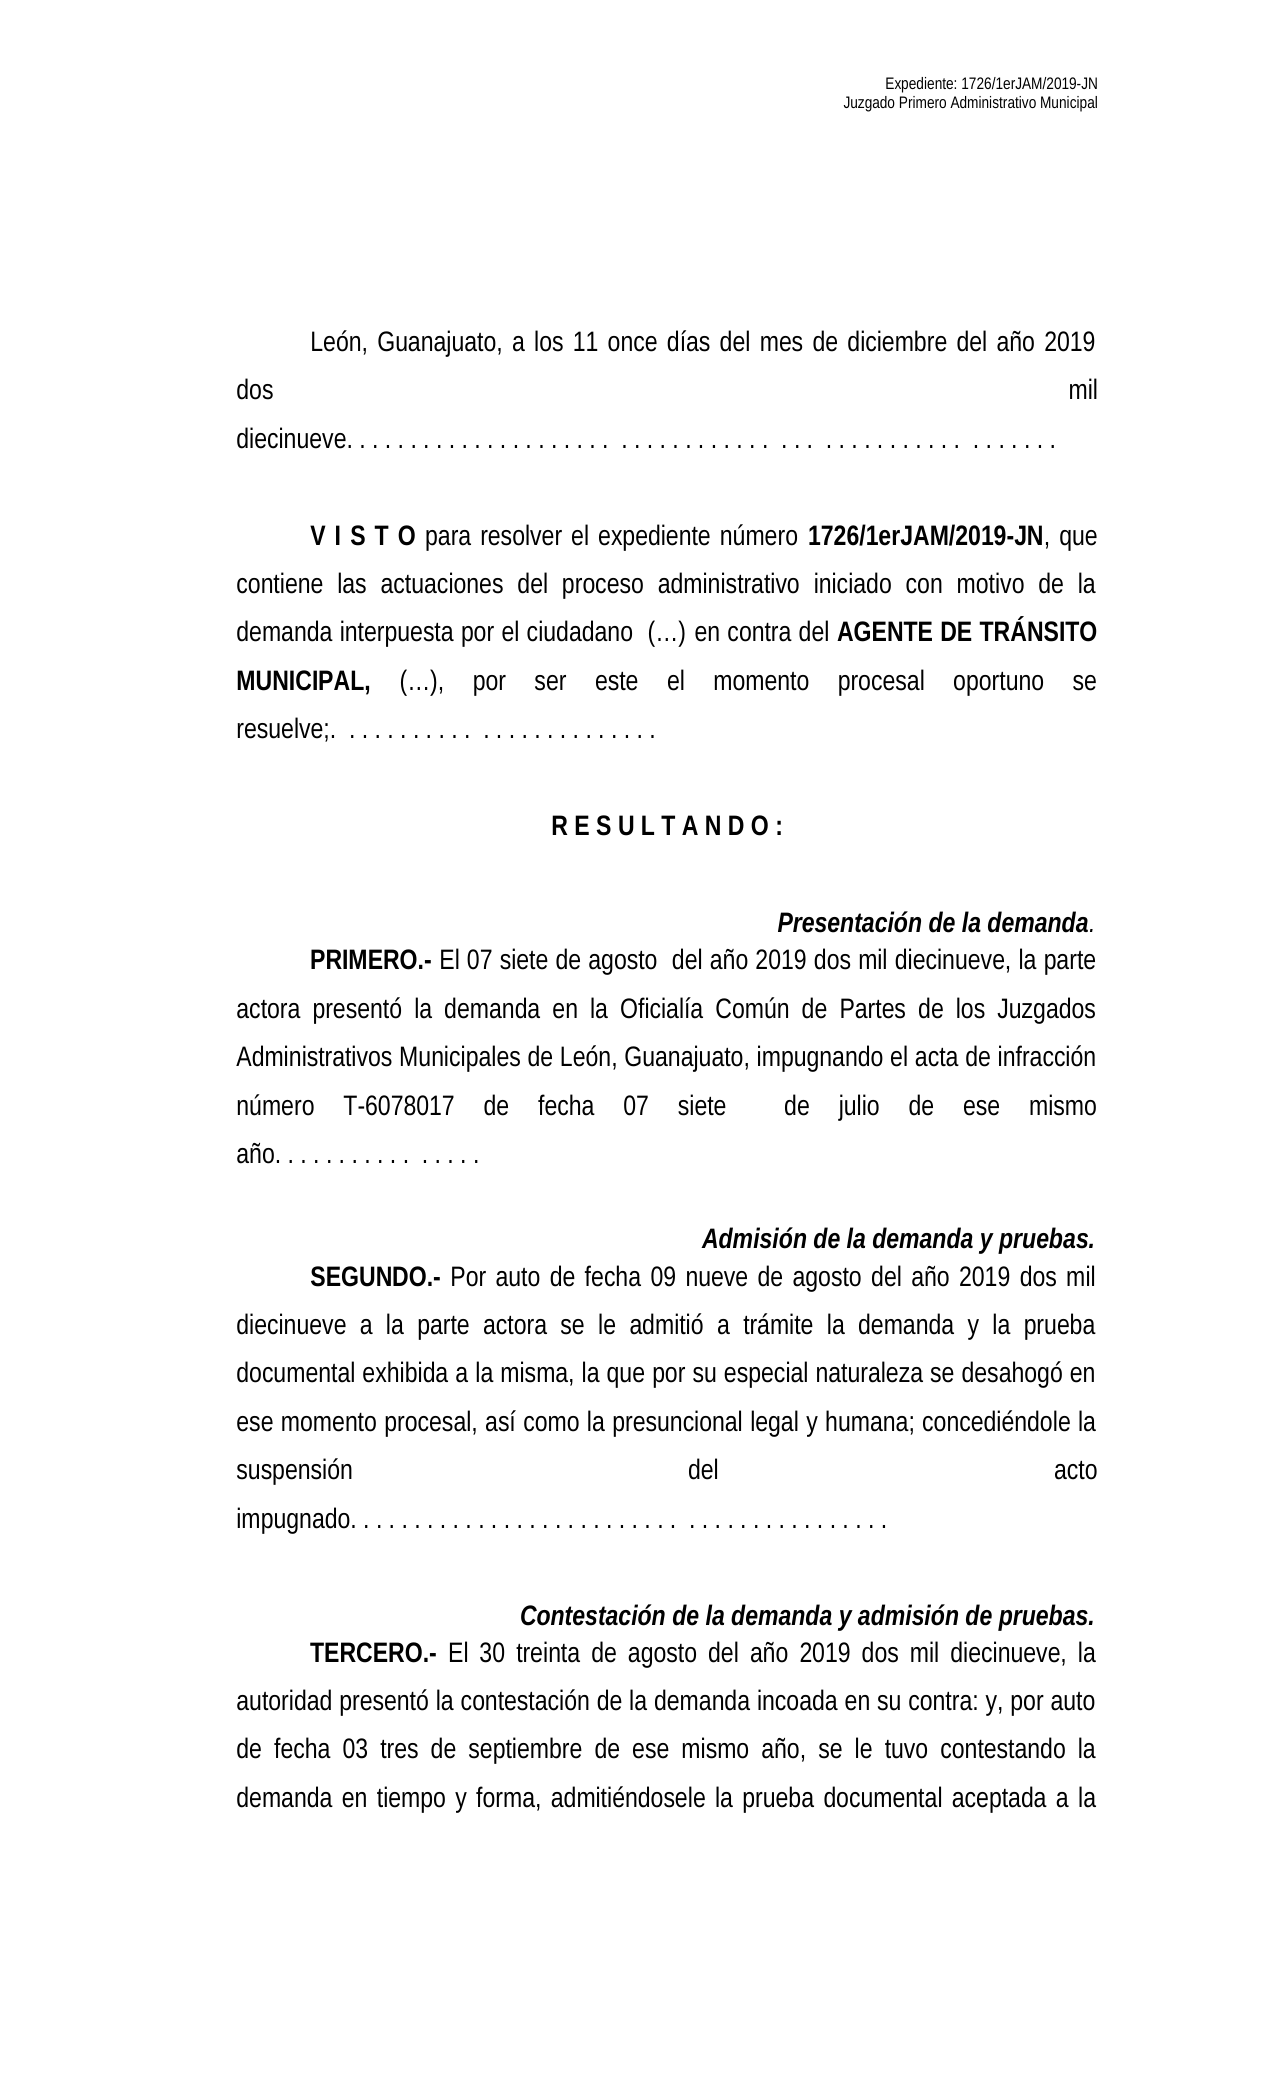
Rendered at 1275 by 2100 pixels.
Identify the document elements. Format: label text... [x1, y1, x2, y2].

text Presentación de la demanda. [236, 906, 1098, 938]
text Admisión de la demanda y pruebas. [236, 1222, 1098, 1255]
text PRIMERO.- El 07 siete de agosto del año 2019 dos mil diecinueve, la parte actora presentó la demanda en la Oficialía Común de Partes de los Juzgados Administrativos Municipales de León, Guanajuato, impugnando el acta de infracción número T-6078017 de fecha 07 siete de julio de ese mismo año. . . . . . . . . . . . . . . . [236, 943, 1098, 1169]
text SEGUNDO.- Por auto de fecha 09 nueve de agosto del año 2019 dos mil diecinueve a la parte actora se le admitió a trámite la demanda y la prueba documental exhibida a la misma, la que por su especial naturaleza se desahogó en ese momento procesal, así como la presuncional legal y humana; concediéndole la suspensión del acto impugnado. . . . . . . . . . . . . . . . . . . . . . . . . . . . . . . . . . . . . . . . . . [236, 1259, 1098, 1534]
text León, Guanajuato, a los 11 once días del mes de diciembre del año 2019 dos mil diecinueve. . . . . . . . . . . . . . . . . . . . . . . . . . . . . . . . . . . . . . . . . . . . . . . . . . . . . . [236, 325, 1098, 454]
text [236, 1636, 1098, 1813]
text Contestación de la demanda y admisión de pruebas. [236, 1599, 1098, 1631]
text R E S U L T A N D O : [236, 809, 1098, 842]
text V I S T O para resolver el expediente número 1726/1erJAM/2019-JN, que contiene las actuaciones del proceso administrativo iniciado con motivo de la demanda interpuesta por el ciudadano (…) en contra del AGENTE DE TRÁNSITO MUNICIPAL, (…), por ser este el momento procesal oportuno se resuelve;. . . . . . . . . . . . . . . . . . . . . . . . . [236, 519, 1098, 745]
